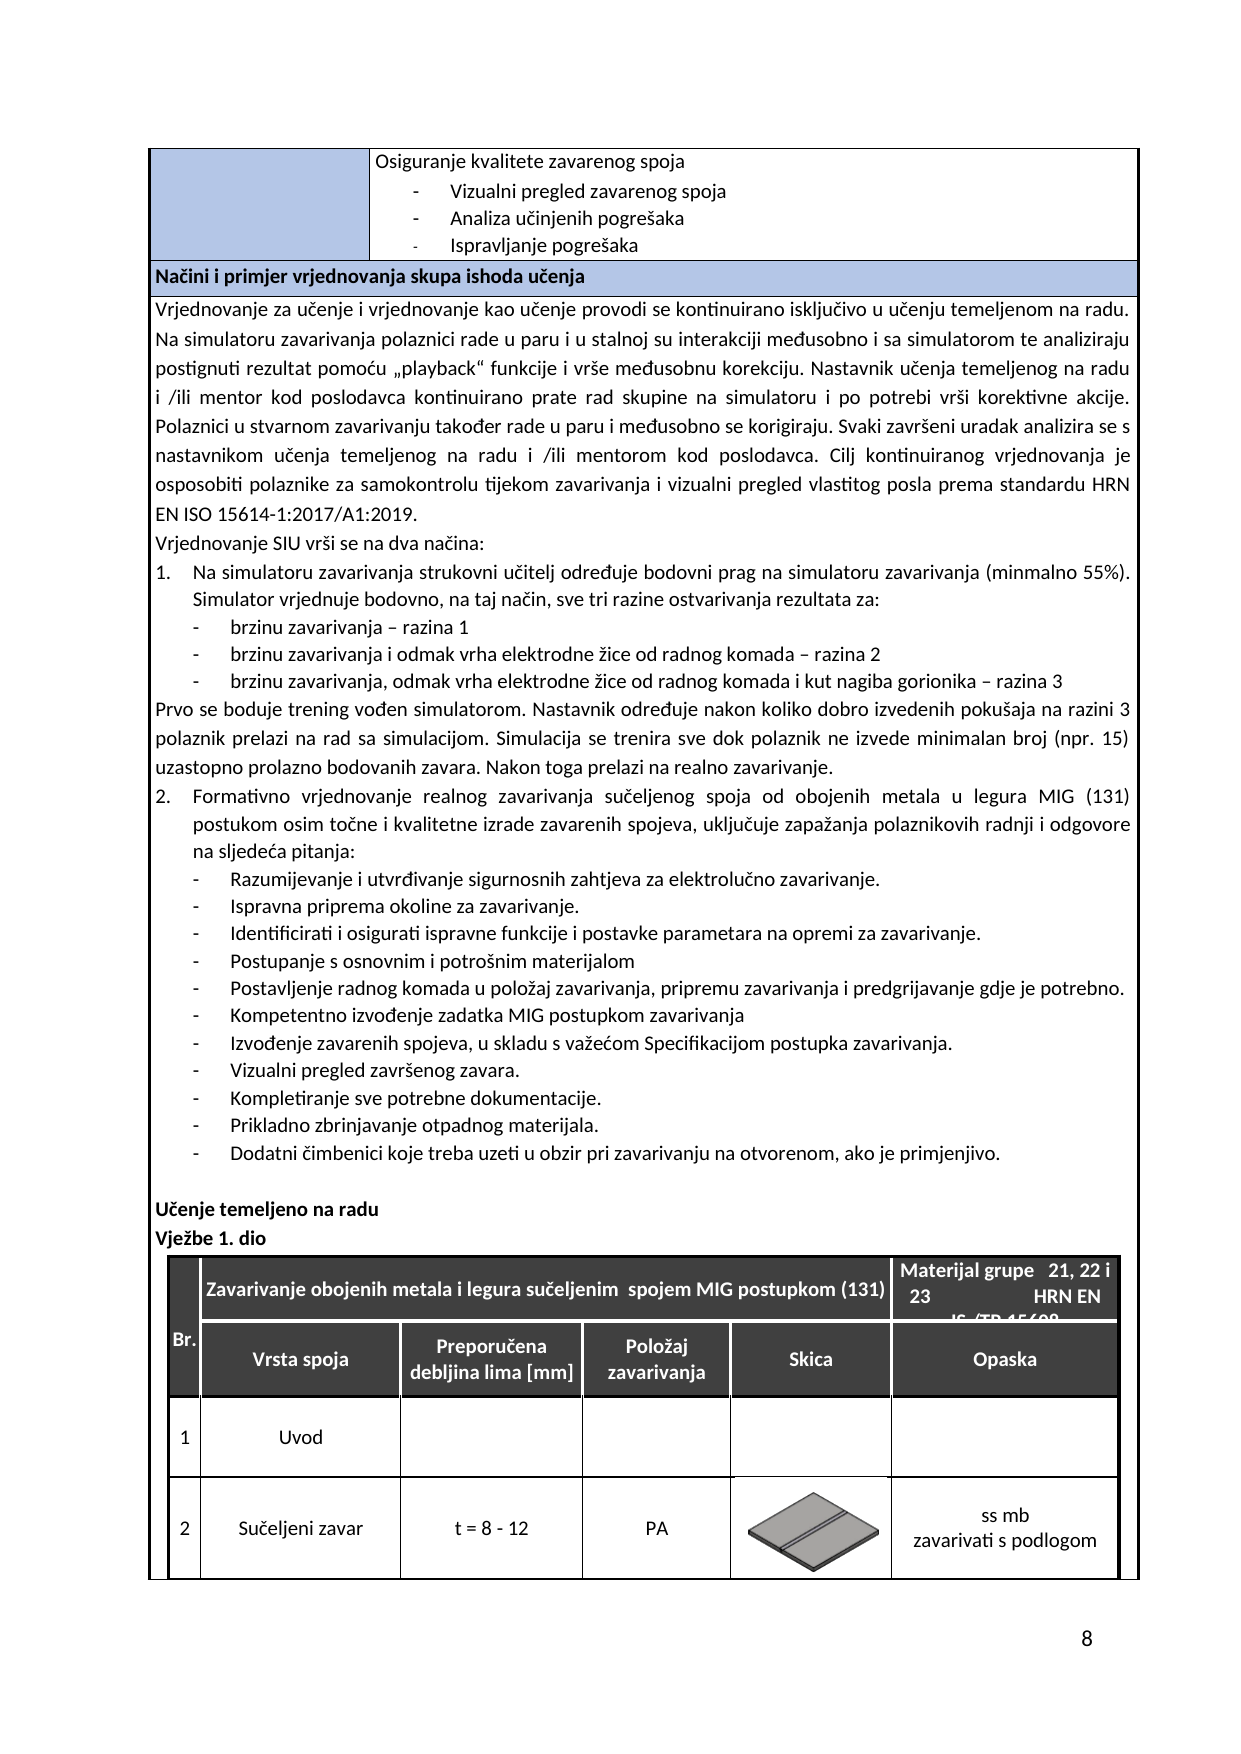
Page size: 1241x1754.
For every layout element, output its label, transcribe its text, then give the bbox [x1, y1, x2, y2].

table_cell Načini i primjer vrjednovanja skupa ishoda učenja [151, 261, 1137, 296]
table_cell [151, 297, 1137, 1578]
picture [735, 1477, 888, 1577]
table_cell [370, 149, 1137, 260]
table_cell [151, 149, 369, 260]
